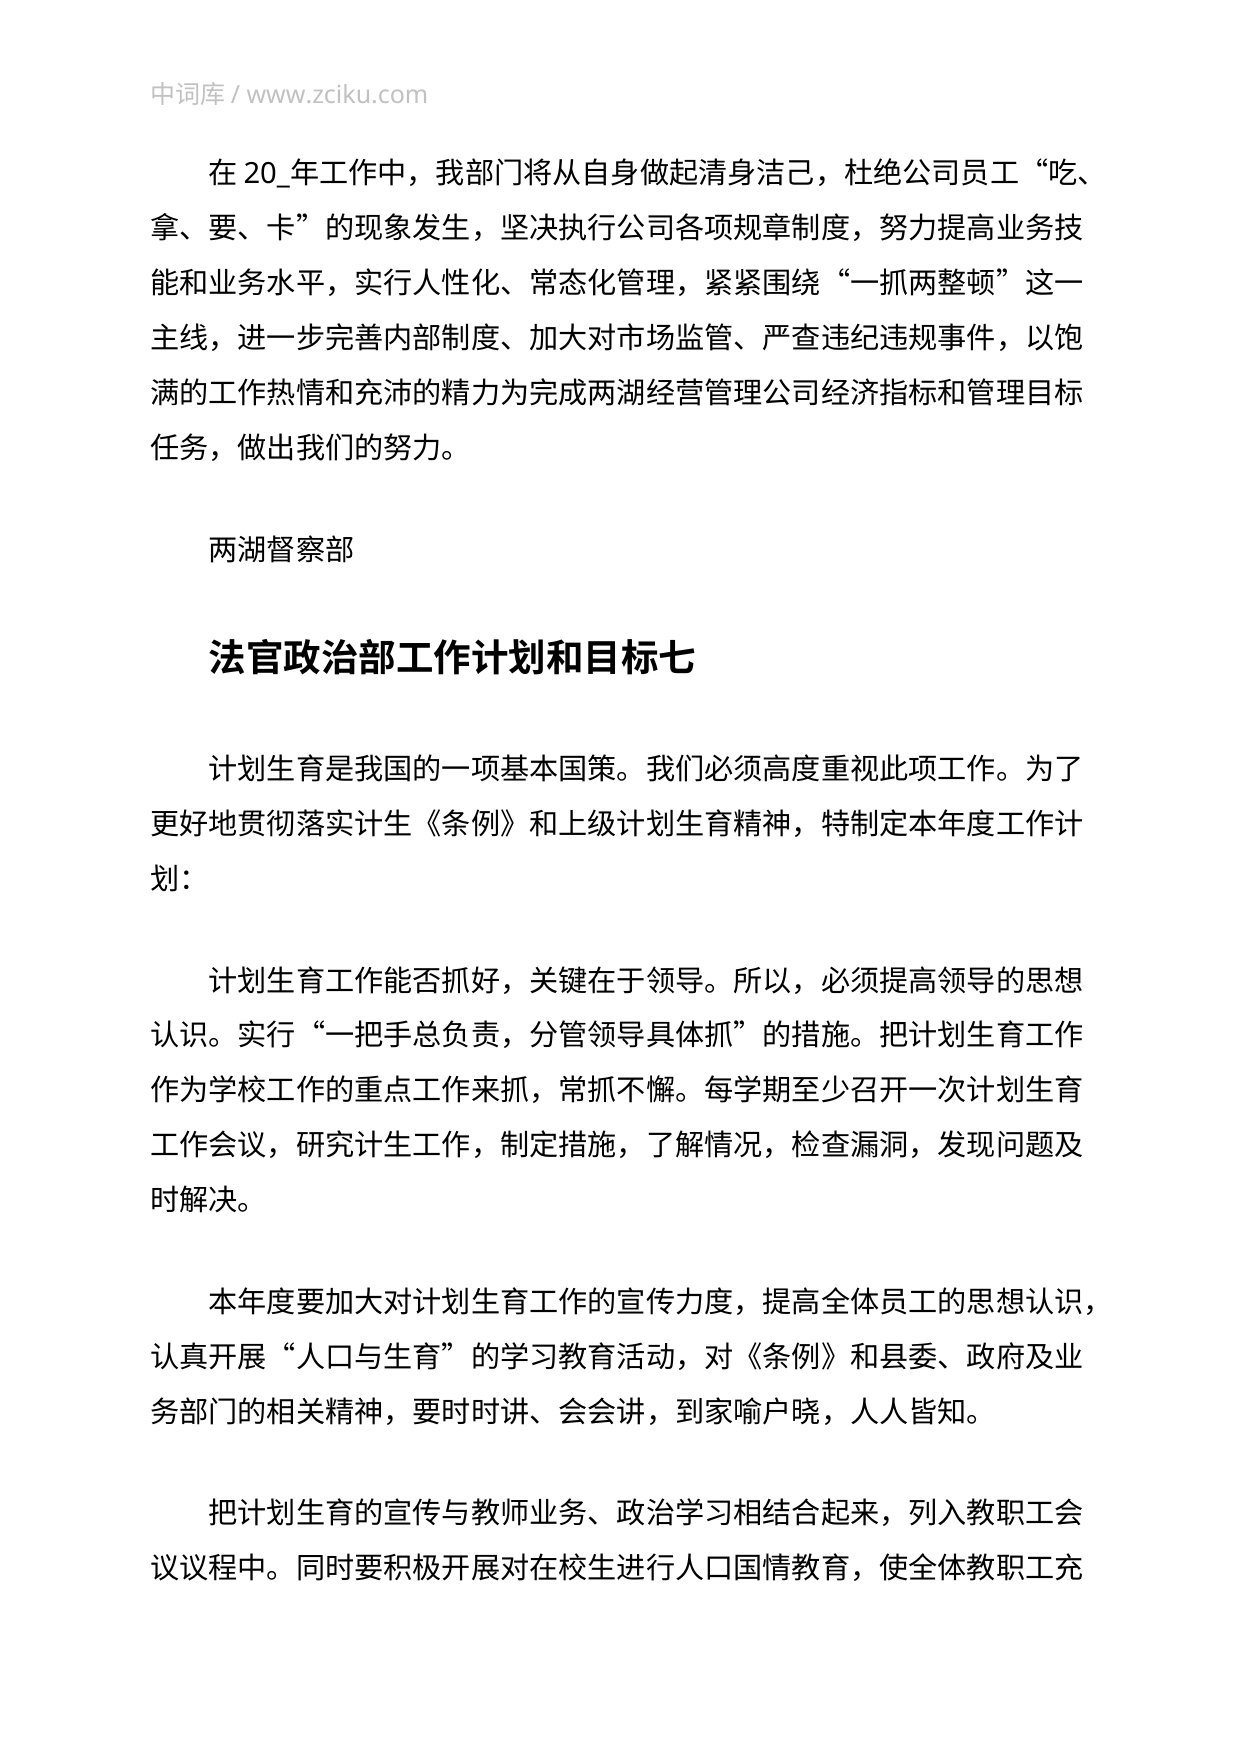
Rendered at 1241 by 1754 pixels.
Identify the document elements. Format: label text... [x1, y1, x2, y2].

text 计划生育工作能否抓好，关键在于领导。所以，必须提高领导的思想认识。实行“一把手总负责，分管领导具体抓”的措施。把计划生育工作作为学校工作的重点工作来抓，常抓不懈。每学期至少召开一次计划生育工作会议，研究计生工作，制定措施，了解情况，检查漏洞，发现问题及时解决。 [150, 957, 1090, 1219]
text 在20_年工作中，我部门将从自身做起清身洁己，杜绝公司员工“吃、拿、要、卡”的现象发生，坚决执行公司各项规章制度，努力提高业务技能和业务水平，实行人性化、常态化管理，紧紧围绕“一抓两整顿”这一主线，进一步完善内部制度、加大对市场监管、严查违纪违规事件，以饱满的工作热情和充沛的精力为完成两湖经营管理公司经济指标和管理目标任务，做出我们的努力。 [150, 150, 1090, 467]
text 计划生育是我国的一项基本国策。我们必须高度重视此项工作。为了更好地贯彻落实计生《条例》和上级计划生育精神，特制定本年度工作计划： [150, 746, 1090, 898]
text 法官政治部工作计划和目标七 [150, 628, 1090, 682]
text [150, 1490, 1090, 1587]
text 本年度要加大对计划生育工作的宣传力度，提高全体员工的思想认识，认真开展“人口与生育”的学习教育活动，对《条例》和县委、政府及业务部门的相关精神，要时时讲、会会讲，到家喻户晓，人人皆知。 [150, 1278, 1090, 1431]
text 两湖督察部 [150, 526, 1090, 569]
